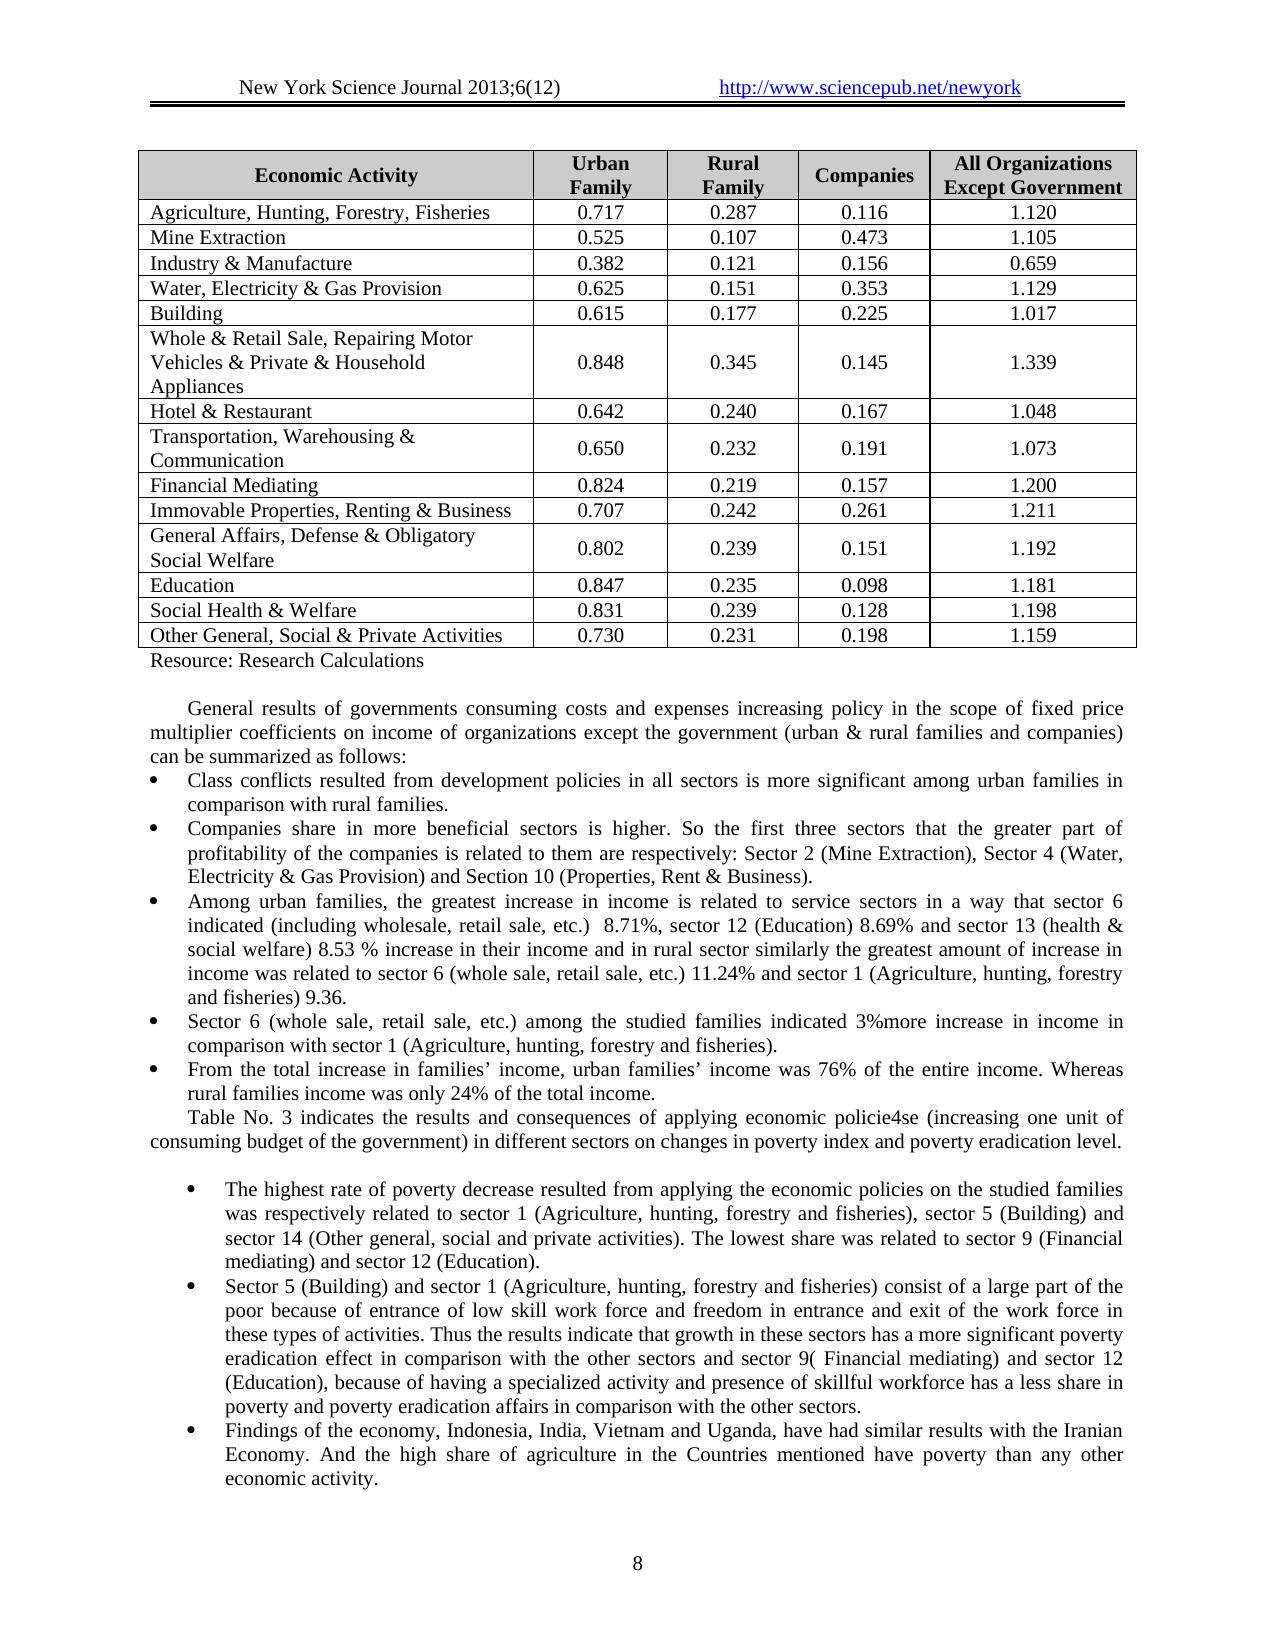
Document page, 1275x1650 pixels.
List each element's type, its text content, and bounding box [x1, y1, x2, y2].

table_cell 0.107 [668, 225, 798, 249]
table_cell 0.847 [534, 573, 667, 597]
table_cell 0.707 [534, 498, 667, 522]
table_cell 0.116 [799, 200, 929, 224]
text Resource: Research Calculations [150, 648, 1125, 672]
table_cell 1.339 [931, 326, 1136, 398]
list Findings of the economy, , , and , have had similar results with the Iranian Economy. And the high share of agriculture in the Countries mentioned have poverty than any other economic activity. [187, 1418, 1125, 1490]
table_cell 0.473 [799, 225, 929, 249]
table_cell 0.345 [668, 326, 798, 398]
text General results of governments consuming costs and expenses increasing policy in the scope of fixed price multiplier coefficients on income of organizations except the government (urban & rural families and companies) can be summarized as follows: [150, 696, 1125, 768]
table_cell 0.615 [534, 301, 667, 325]
table_cell Financial Mediating [139, 473, 533, 497]
table_cell 0.717 [534, 200, 667, 224]
table_cell 0.235 [668, 573, 798, 597]
table_cell 0.240 [668, 399, 798, 423]
list Class conflicts resulted from development policies in all sectors is more significant among urban families in comparison with rural families. [150, 768, 1125, 816]
table_cell 0.167 [799, 399, 929, 423]
table_cell 0.848 [534, 326, 667, 398]
table_header Economic Activity [139, 151, 533, 199]
table_cell Industry & Manufacture [139, 250, 533, 274]
table_cell 0.151 [668, 276, 798, 299]
list Sector 6 (whole sale, retail sale, etc.) among the studied families indicated 3%more increase in income in comparison with sector 1 (Agriculture, hunting, forestry and fisheries). [150, 1009, 1125, 1057]
table_cell 0.525 [534, 225, 667, 249]
table_cell 0.225 [799, 301, 929, 325]
table_cell Transportation, Warehousing & Communication [139, 424, 533, 472]
table_cell 1.073 [931, 424, 1136, 472]
table_cell 0.353 [799, 276, 929, 299]
table_cell 0.151 [799, 524, 929, 572]
table_cell 0.242 [668, 498, 798, 522]
table_cell 0.145 [799, 326, 929, 398]
table_cell 0.642 [534, 399, 667, 423]
table_cell General Affairs, Defense & Obligatory Social Welfare [139, 524, 533, 572]
table_cell 0.650 [534, 424, 667, 472]
table_cell 1.048 [931, 399, 1136, 423]
list Companies share in more beneficial sectors is higher. So the first three sectors that the greater part of profitability of the companies is related to them are respectively: Sector 2 (Mine Extraction), Sector 4 (Water, Electricity & Gas Provision) and Section 10 (Properties, Rent & Business). [150, 816, 1125, 888]
table_cell 0.231 [668, 623, 798, 647]
list Sector 5 (Building) and sector 1 (Agriculture, hunting, forestry and fisheries) consist of a large part of the poor because of entrance of low skill work force and freedom in entrance and exit of the work force in these types of activities. Thus the results indicate that growth in these sectors has a more significant poverty eradication effect in comparison with the other sectors and sector 9( Financial mediating) and sector 12 (Education), because of having a specialized activity and presence of skillful workforce has a less share in poverty and poverty eradication affairs in comparison with the other sectors. [187, 1273, 1125, 1418]
list The highest rate of poverty decrease resulted from applying the economic policies on the studied families was respectively related to sector 1 (Agriculture, hunting, forestry and fisheries), sector 5 (Building) and sector 14 (Other general, social and private activities). The lowest share was related to sector 9 (Financial mediating) and sector 12 (Education). [187, 1177, 1125, 1273]
table_cell 1.192 [931, 524, 1136, 572]
table_cell 0.261 [799, 498, 929, 522]
table_cell Whole & Retail , Repairing Motor Vehicles & Private & Household Appliances [139, 326, 533, 398]
table_header Urban Family [534, 151, 667, 199]
table_cell 1.181 [931, 573, 1136, 597]
table_cell Building [139, 301, 533, 325]
table_cell Immovable Properties, Renting & Business [139, 498, 533, 522]
table_header Rural Family [668, 151, 798, 199]
table_cell Mine Extraction [139, 225, 533, 249]
table_cell Agriculture, Hunting, Forestry, Fisheries [139, 200, 533, 224]
table_cell 0.198 [799, 623, 929, 647]
table_cell 0.157 [799, 473, 929, 497]
table_cell 0.191 [799, 424, 929, 472]
list From the total increase in families’ income, urban families’ income was 76% of the entire income. Whereas rural families income was only 24% of the total income. [150, 1057, 1125, 1105]
table_cell 0.659 [931, 250, 1136, 274]
table_cell 0.287 [668, 200, 798, 224]
table_cell 0.382 [534, 250, 667, 274]
table_cell 0.625 [534, 276, 667, 299]
table_cell Education [139, 573, 533, 597]
table_header All Organizations Except Government [931, 151, 1136, 199]
table_cell 0.730 [534, 623, 667, 647]
table_cell 1.198 [931, 598, 1136, 622]
list Among urban families, the greatest increase in income is related to service sectors in a way that sector 6 indicated (including wholesale, retail sale, etc.) 8.71%, sector 12 (Education) 8.69% and sector 13 (health & social welfare) 8.53 % increase in their income and in rural sector similarly the greatest amount of increase in income was related to sector 6 (whole sale, retail sale, etc.) 11.24% and sector 1 (Agriculture, hunting, forestry and fisheries) 9.36. [150, 888, 1125, 1009]
table_cell 1.017 [931, 301, 1136, 325]
table_header Companies [799, 151, 929, 199]
table_cell 1.129 [931, 276, 1136, 299]
table_cell 1.200 [931, 473, 1136, 497]
table_cell Hotel & Restaurant [139, 399, 533, 423]
table_cell 0.219 [668, 473, 798, 497]
text Table No. 3 indicates the results and consequences of applying economic policie4se (increasing one unit of consuming budget of the government) in different sectors on changes in poverty index and poverty eradication level. [150, 1105, 1125, 1153]
table_cell 0.177 [668, 301, 798, 325]
table_cell 0.831 [534, 598, 667, 622]
table_cell 0.239 [668, 598, 798, 622]
table_cell 0.121 [668, 250, 798, 274]
table_cell 0.128 [799, 598, 929, 622]
table_cell 0.098 [799, 573, 929, 597]
table_cell 1.120 [931, 200, 1136, 224]
table_cell 0.239 [668, 524, 798, 572]
table_cell 0.802 [534, 524, 667, 572]
table_cell 1.159 [931, 623, 1136, 647]
table_cell Water, Electricity & Gas Provision [139, 276, 533, 299]
table_cell 1.211 [931, 498, 1136, 522]
table_cell 0.156 [799, 250, 929, 274]
table_cell 0.232 [668, 424, 798, 472]
table_cell Social Health & Welfare [139, 598, 533, 622]
table_cell 1.105 [931, 225, 1136, 249]
table_cell 0.824 [534, 473, 667, 497]
table_cell Other General, Social & Private Activities [139, 623, 533, 647]
